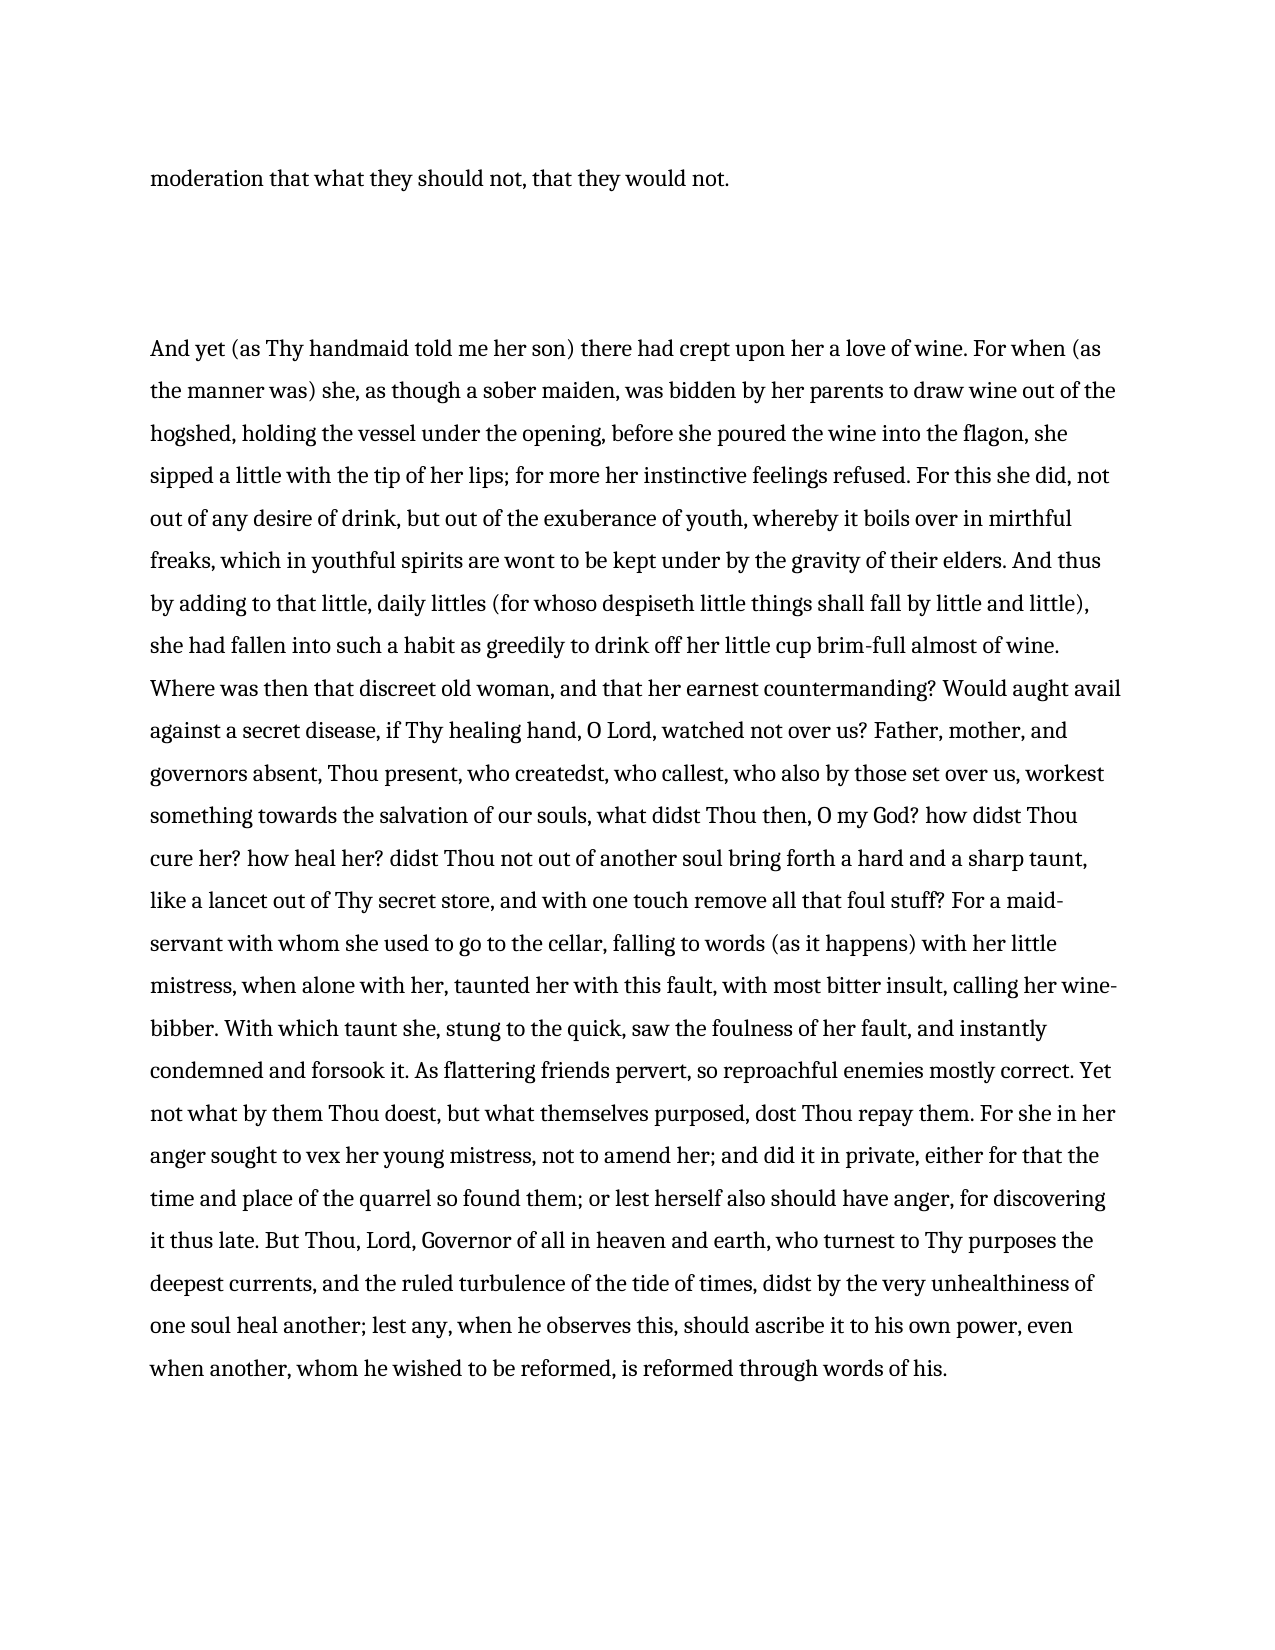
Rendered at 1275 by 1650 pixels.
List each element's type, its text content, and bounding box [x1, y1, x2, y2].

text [150, 150, 1125, 235]
text And yet (as Thy handmaid told me her son) there had crept upon her a love of wine. For when (as the manner was) she, as though a sober maiden, was bidden by her parents to draw wine out of the hogshed, holding the vessel under the opening, before she poured the wine into the flagon, she sipped a little with the tip of her lips; for more her instinctive feelings refused. For this she did, not out of any desire of drink, but out of the exuberance of youth, whereby it boils over in mirthful freaks, which in youthful spirits are wont to be kept under by the gravity of their elders. And thus by adding to that little, daily littles (for whoso despiseth little things shall fall by little and little), she had fallen into such a habit as greedily to drink off her little cup brim-full almost of wine. Where was then that discreet old woman, and that her earnest countermanding? Would aught avail against a secret disease, if Thy healing hand, O Lord, watched not over us? Father, mother, and governors absent, Thou present, who createdst, who callest, who also by those set over us, workest something towards the salvation of our souls, what didst Thou then, O my God? how didst Thou cure her? how heal her? didst Thou not out of another soul bring forth a hard and a sharp taunt, like a lancet out of Thy secret store, and with one touch remove all that foul stuff? For a maid-servant with whom she used to go to the cellar, falling to words (as it happens) with her little mistress, when alone with her, taunted her with this fault, with most bitter insult, calling her wine-bibber. With which taunt she, stung to the quick, saw the foulness of her fault, and instantly condemned and forsook it. As flattering friends pervert, so reproachful enemies mostly correct. Yet not what by them Thou doest, but what themselves purposed, dost Thou repay them. For she in her anger sought to vex her young mistress, not to amend her; and did it in private, either for that the time and place of the quarrel so found them; or lest herself also should have anger, for discovering it thus late. But Thou, Lord, Governor of all in heaven and earth, who turnest to Thy purposes the deepest currents, and the ruled turbulence of the tide of times, didst by the very unhealthiness of one soul heal another; lest any, when he observes this, should ascribe it to his own power, even when another, whom he wished to be reformed, is reformed through words of his. [150, 320, 1125, 1425]
